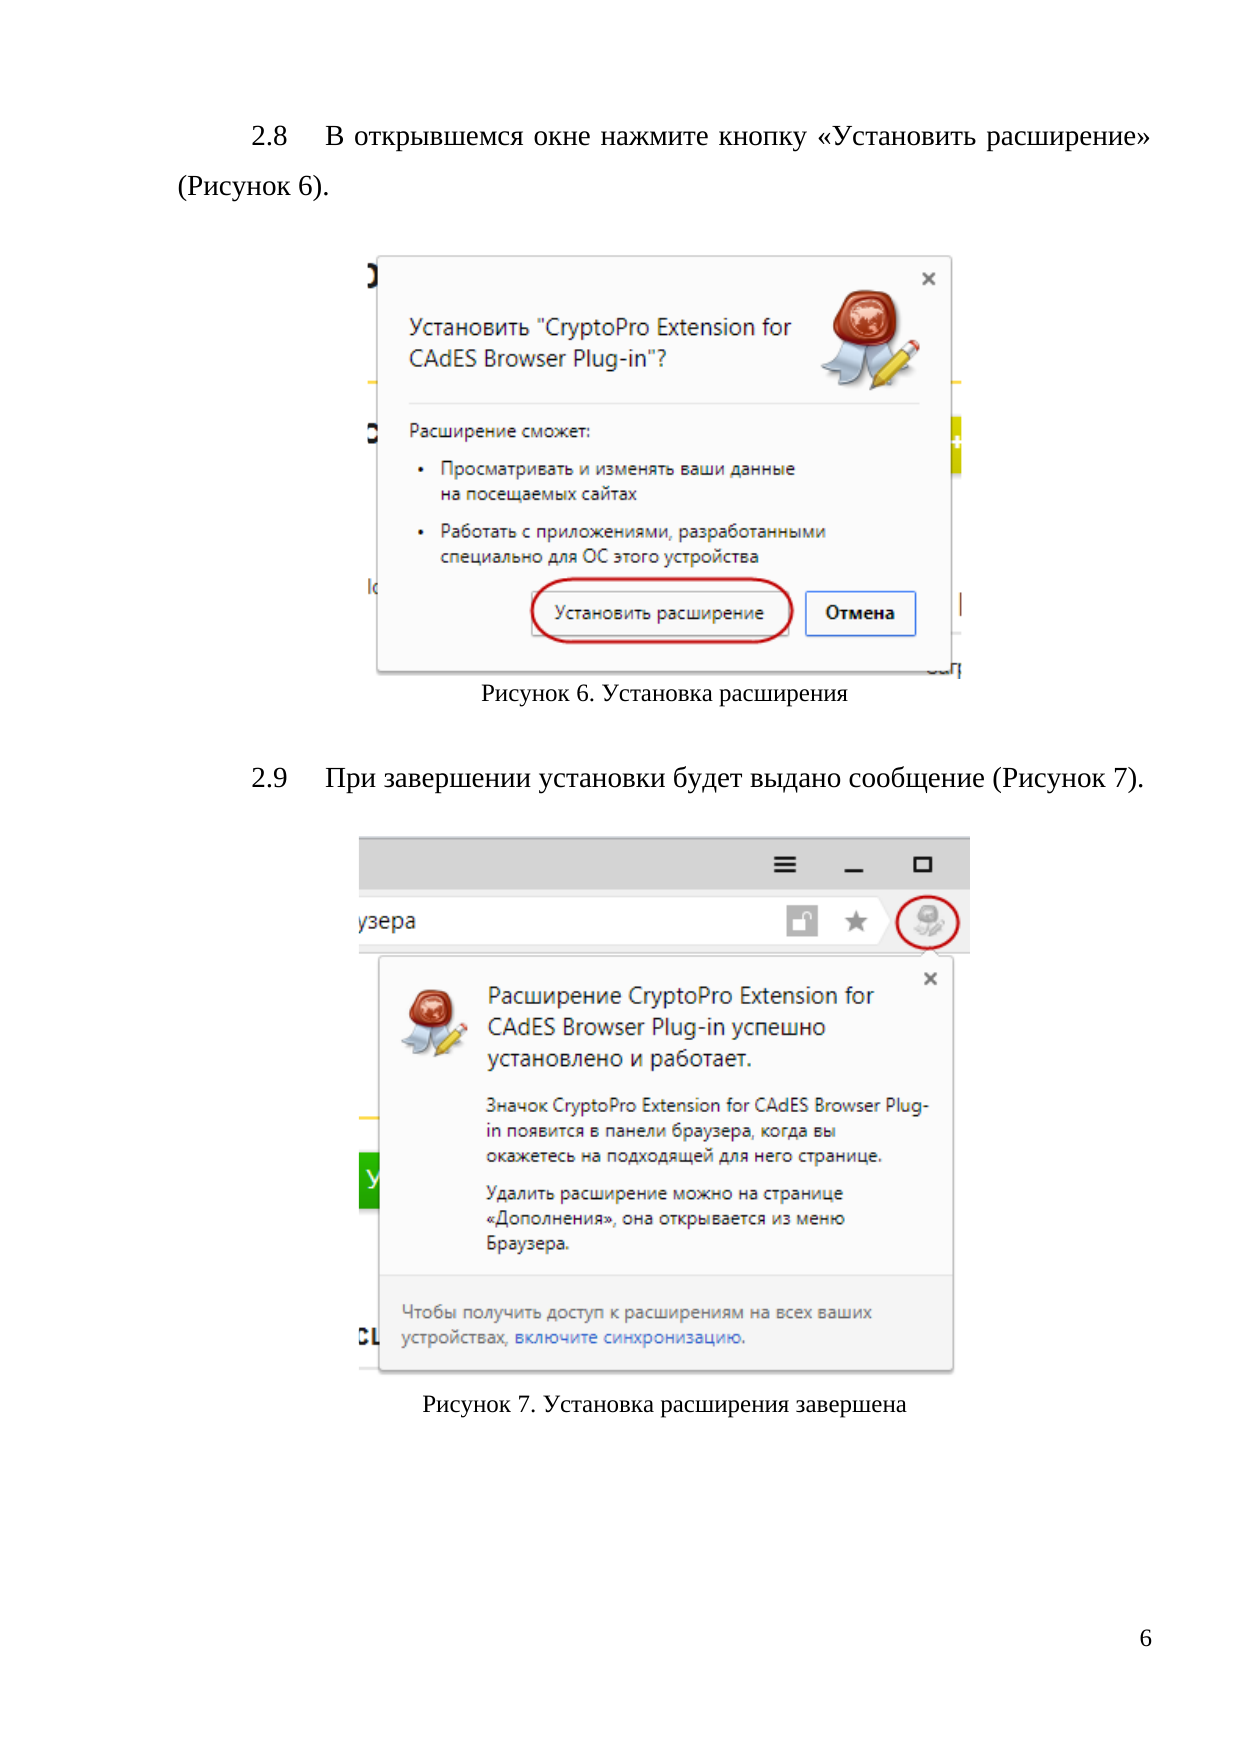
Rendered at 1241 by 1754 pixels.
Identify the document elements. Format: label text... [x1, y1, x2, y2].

picture [367, 243, 962, 679]
subtitle В открывшемся окне нажмите кнопку «Установить расширение» (Рисунок 6). [177, 118, 1152, 202]
picture [358, 836, 970, 1389]
subtitle При завершении установки будет выдано сообщение (Рисунок 7). [177, 761, 1152, 794]
